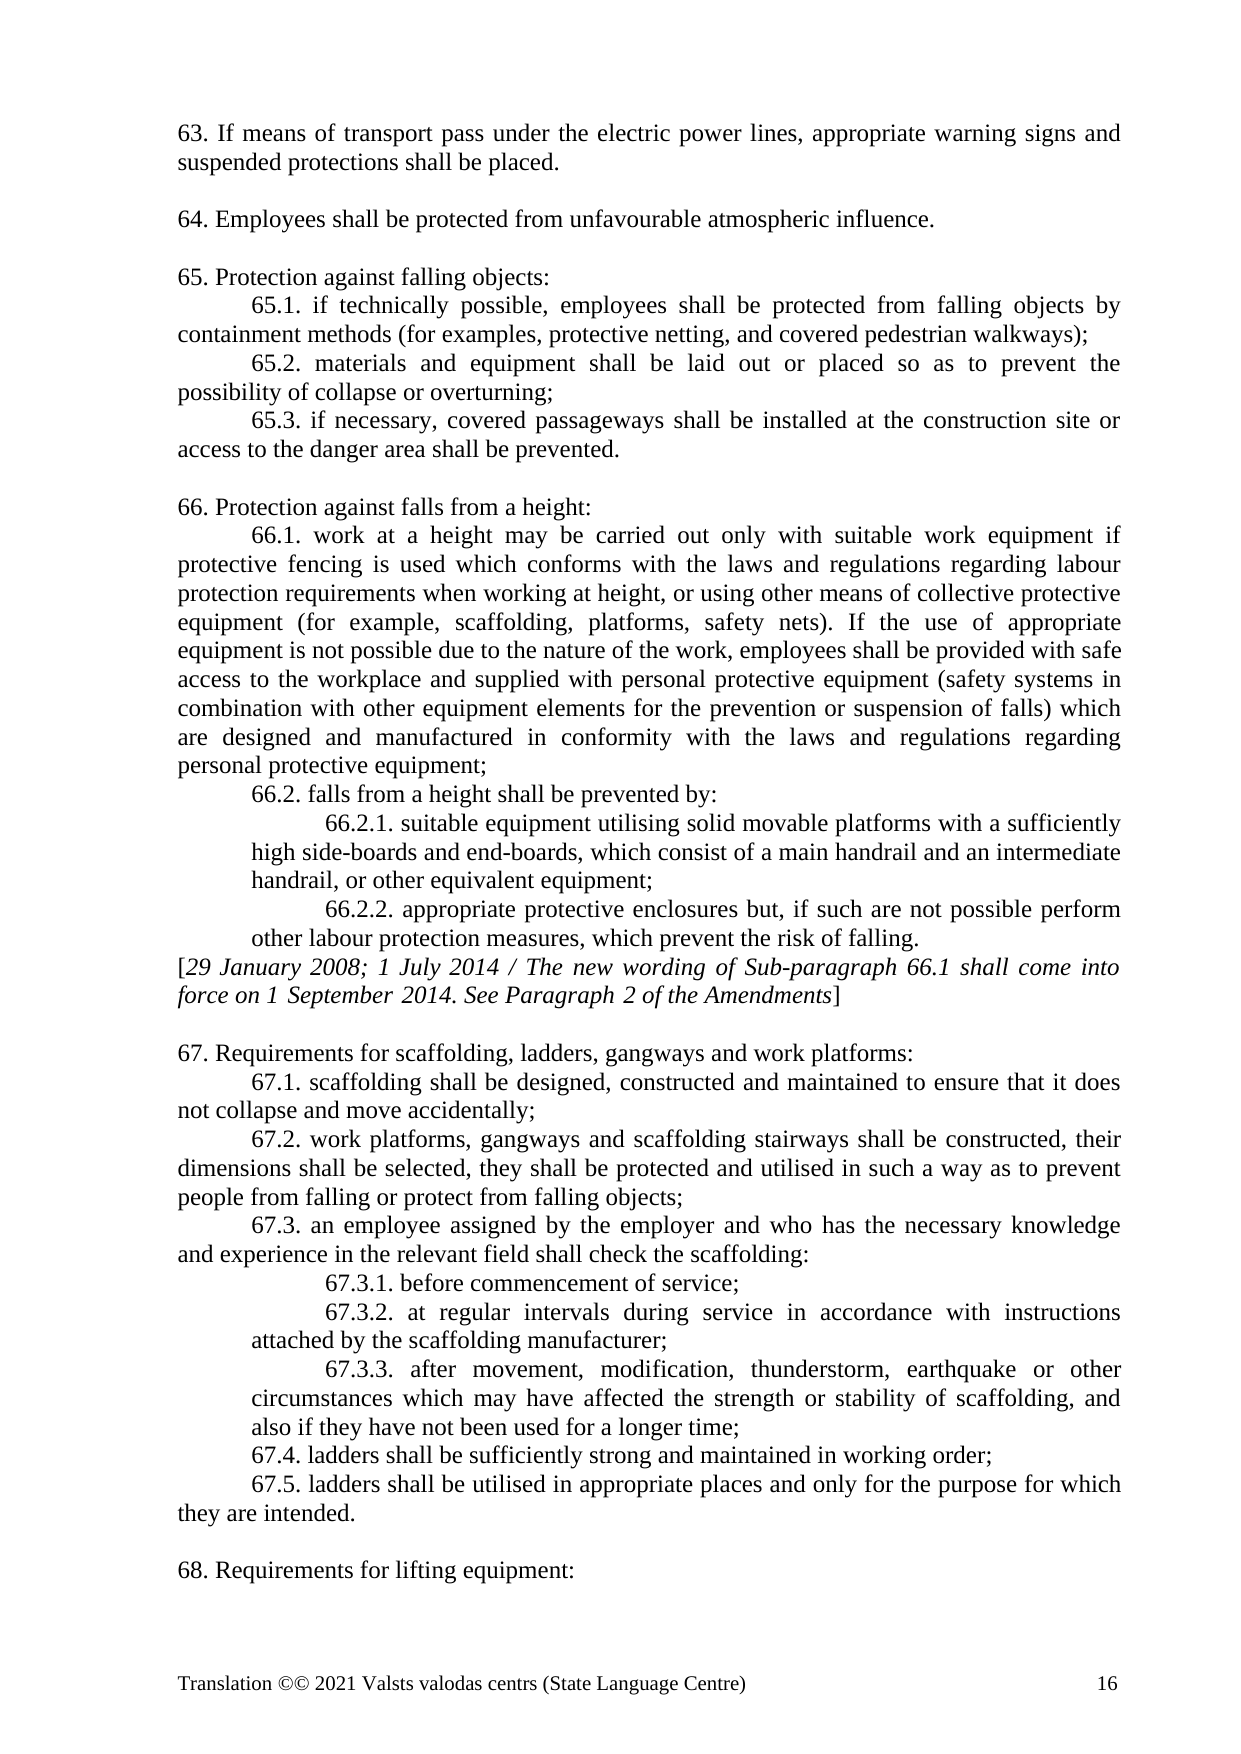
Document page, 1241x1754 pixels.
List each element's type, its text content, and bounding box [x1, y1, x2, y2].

text [29 January 2008; 1 July 2014 / The new wording of Sub-paragraph 66.1 shall come into force on 1 September 2014. See Paragraph 2 of the Amendments] [177, 952, 1122, 1009]
text 66.2.1. suitable equipment utilising solid movable platforms with a sufficiently high side-boards and end-boards, which consist of a main handrail and an intermediate handrail, or other equivalent equipment; [251, 808, 1122, 894]
text 67.3. an employee assigned by the employer and who has the necessary knowledge and experience in the relevant field shall check the scaffolding: [177, 1211, 1122, 1268]
text 65.3. if necessary, covered passageways shall be installed at the construction site or access to the danger area shall be prevented. [177, 406, 1122, 463]
text 67.1. scaffolding shall be designed, constructed and maintained to ensure that it does not collapse and move accidentally; [177, 1067, 1122, 1124]
text 67.3.3. after movement, modification, thunderstorm, earthquake or other circumstances which may have affected the strength or stability of scaffolding, and also if they have not been used for a longer time; [251, 1354, 1122, 1441]
text 66. Protection against falls from a height: [177, 492, 1122, 521]
text 67.5. ladders shall be utilised in appropriate places and only for the purpose for which they are intended. [177, 1469, 1122, 1527]
text 67.4. ladders shall be sufficiently strong and maintained in working order; [177, 1441, 1122, 1469]
text 66.2. falls from a height shall be prevented by: [177, 779, 1122, 808]
text 65. Protection against falling objects: [177, 262, 1122, 291]
text 66.1. work at a height may be carried out only with suitable work equipment if protective fencing is used which conforms with the laws and regulations regarding labour protection requirements when working at height, or using other means of collective protective equipment (for example, scaffolding, platforms, safety nets). If the use of appropriate equipment is not possible due to the nature of the work, employees shall be provided with safe access to the workplace and supplied with personal protective equipment (safety systems in combination with other equipment elements for the prevention or suspension of falls) which are designed and manufactured in conformity with the laws and regulations regarding personal protective equipment; [177, 521, 1122, 779]
text 63. If means of transport pass under the electric power lines, appropriate warning signs and suspended protections shall be placed. [177, 118, 1122, 176]
text 67.2. work platforms, gangways and scaffolding stairways shall be constructed, their dimensions shall be selected, they shall be protected and utilised in such a way as to prevent people from falling or protect from falling objects; [177, 1124, 1122, 1211]
text 67.3.2. at regular intervals during service in accordance with instructions attached by the scaffolding manufacturer; [251, 1297, 1122, 1354]
text 66.2.2. appropriate protective enclosures but, if such are not possible perform other labour protection measures, which prevent the risk of falling. [251, 894, 1122, 952]
text 68. Requirements for lifting equipment: [177, 1556, 1122, 1584]
text 64. Employees shall be protected from unfavourable atmospheric influence. [177, 204, 1122, 233]
text 65.2. materials and equipment shall be laid out or placed so as to prevent the possibility of collapse or overturning; [177, 348, 1122, 406]
text 67.3.1. before commencement of service; [251, 1268, 1122, 1297]
text 65.1. if technically possible, employees shall be protected from falling objects by containment methods (for examples, protective netting, and covered pedestrian walkways); [177, 291, 1122, 348]
text 67. Requirements for scaffolding, ladders, gangways and work platforms: [177, 1038, 1122, 1067]
